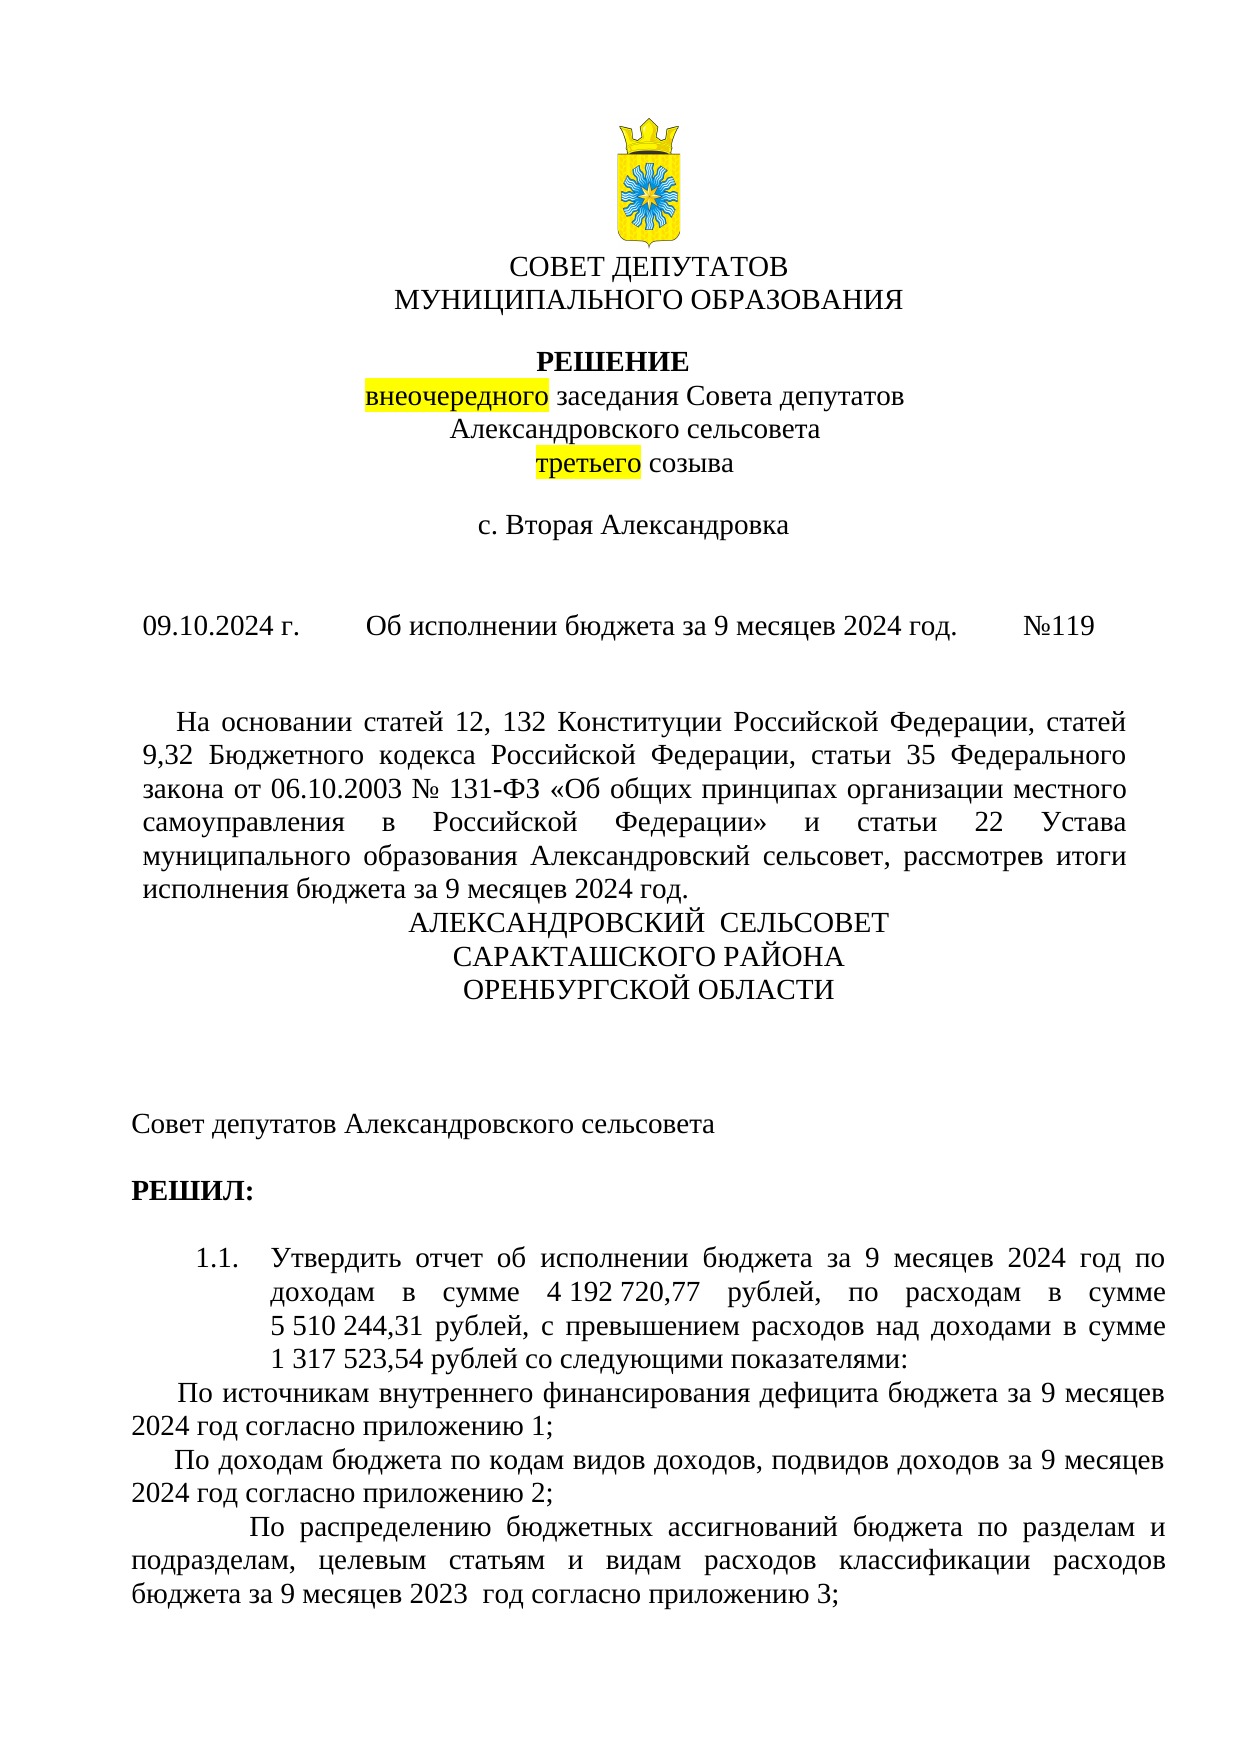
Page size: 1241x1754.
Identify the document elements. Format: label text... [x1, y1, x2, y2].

subtitle Совет депутатов Александровского сельсовета [131, 1106, 1167, 1140]
text РЕШИЛ: [131, 1173, 1167, 1207]
text По доходам бюджета по кодам видов доходов, подвидов доходов за 9 месяцев 2024 год согласно приложению 2; [131, 1442, 1167, 1509]
picture [617, 118, 680, 249]
text СОВЕТ ДЕПУТАТОВ [131, 249, 1167, 282]
text ОРЕНБУРГСКОЙ ОБЛАСТИ [131, 972, 1167, 1006]
text САРАКТАШСКОГО РАЙОНА [131, 939, 1167, 972]
list Утвердить отчет об исполнении бюджета за 9 месяцев 2024 год по доходам в сумме 4 192 720,77 рублей, по расходам в сумме 5 510 244,31 рублей, с превышением расходов над доходами в сумме 1 317 523,54 рублей со следующими показателями: [195, 1241, 1167, 1375]
text По источникам внутреннего финансирования дефицита бюджета за 9 месяцев 2024 год согласно приложению 1; [131, 1375, 1167, 1442]
text По распределению бюджетных ассигнований бюджета по разделам и подразделам, целевым статьям и видам расходов классификации расходов бюджета за 9 месяцев 2023 год согласно приложению 3; [131, 1509, 1167, 1609]
table_header РЕШЕНИЕ внеочередного заседания Совета депутатов Александровского сельсовета третьего созыва с. Вторая Александровка 09.10.2024 г. Об исполнении бюджета за 9 месяцев 2024 год. №119 На основании статей 12, 132 Конституции Российской Федерации, статей 9,32 Бюджетного кодекса Российской Федерации, статьи 35 Федерального закона от 06.10.2003 № 131-ФЗ «Об общих принципах организации местного самоуправления в Российской Федерации» и статьи 22 Устава муниципального образования Александровский сельсовет, рассмотрев итоги исполнения бюджета за 9 месяцев 2024 год. [131, 316, 1139, 905]
text МУНИЦИПАЛЬНОГО ОБРАЗОВАНИЯ [131, 282, 1167, 316]
text АЛЕКСАНДРОВСКИЙ СЕЛЬСОВЕТ [131, 905, 1167, 939]
